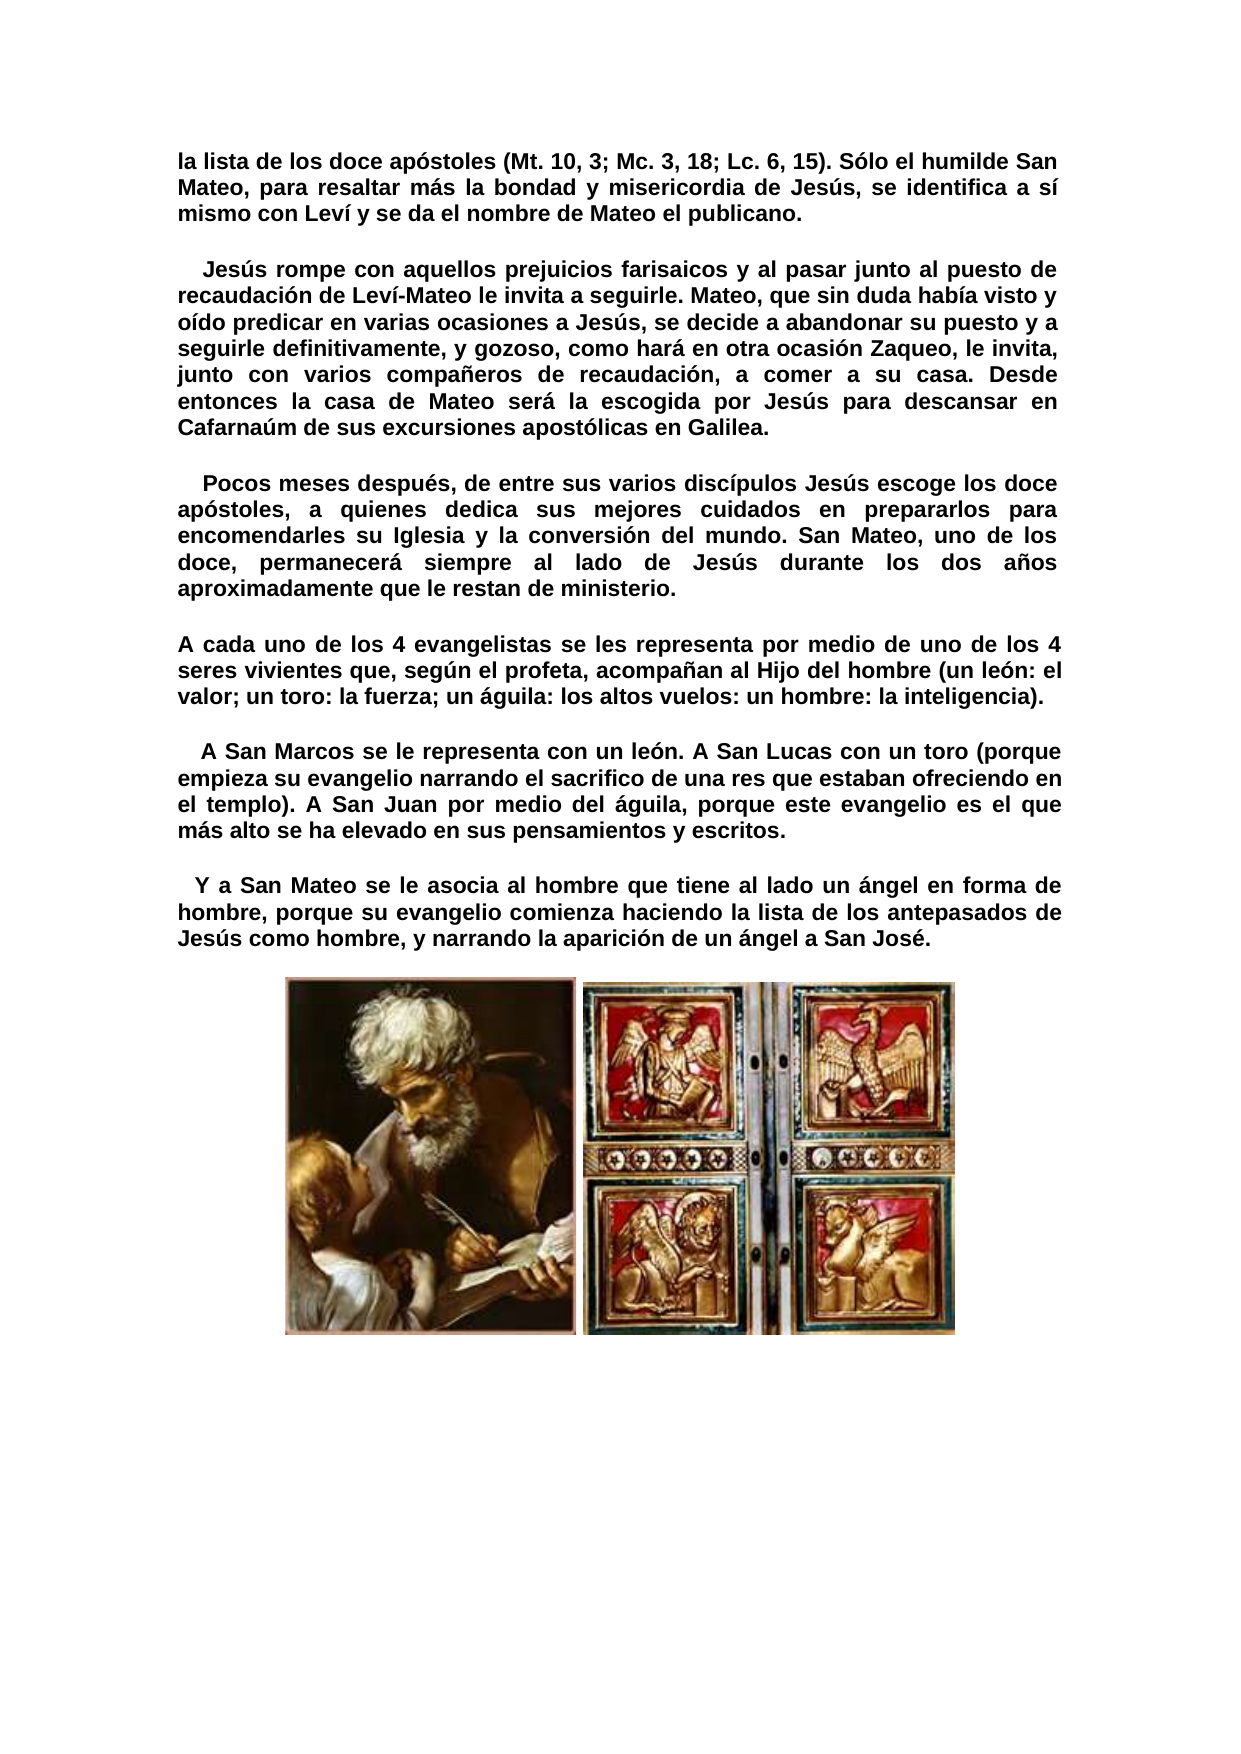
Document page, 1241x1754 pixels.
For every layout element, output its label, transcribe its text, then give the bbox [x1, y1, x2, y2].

text Y a San Mateo se le asocia al hombre que tiene al lado un ángel en forma de hombre, porque su evangelio comienza haciendo la lista de los antepasados de Jesús como hombre, y narrando la aparición de un ángel a San José. [177, 872, 1063, 952]
picture [583, 982, 955, 1335]
text Jesús rompe con aquellos prejuicios farisaicos y al pasar junto al puesto de recaudación de Leví-Mateo le invita a seguirle. Mateo, que sin duda había visto y oído predicar en varias ocasiones a Jesús, se decide a abandonar su puesto y a seguirle definitivamente, y gozoso, como hará en otra ocasión Zaqueo, le invita, junto con varios compañeros de recaudación, a comer a su casa. Desde entonces la casa de Mateo será la escogida por Jesús para descansar en Cafarnaúm de sus excursiones apostólicas en Galilea. [177, 256, 1058, 440]
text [177, 148, 1058, 227]
text A San Marcos se le representa con un león. A San Lucas con un toro (porque empieza su evangelio narrando el sacrifico de una res que estaban ofreciendo en el templo). A San Juan por medio del águila, porque este evangelio es el que más alto se ha elevado en sus pensamientos y escritos. [177, 738, 1063, 844]
text Pocos meses después, de entre sus varios discípulos Jesús escoge los doce apóstoles, a quienes dedica sus mejores cuidados en prepararlos para encomendarles su Iglesia y la conversión del mundo. San Mateo, uno de los doce, permanecerá siempre al lado de Jesús durante los dos años aproximadamente que le restan de ministerio. [177, 469, 1058, 601]
text A cada uno de los 4 evangelistas se les representa por medio de uno de los 4 seres vivientes que, según el profeta, acompañan al Hijo del hombre (un león: el valor; un toro: la fuerza; un águila: los altos vuelos: un hombre: la inteligencia). [177, 631, 1063, 709]
picture [285, 977, 577, 1335]
